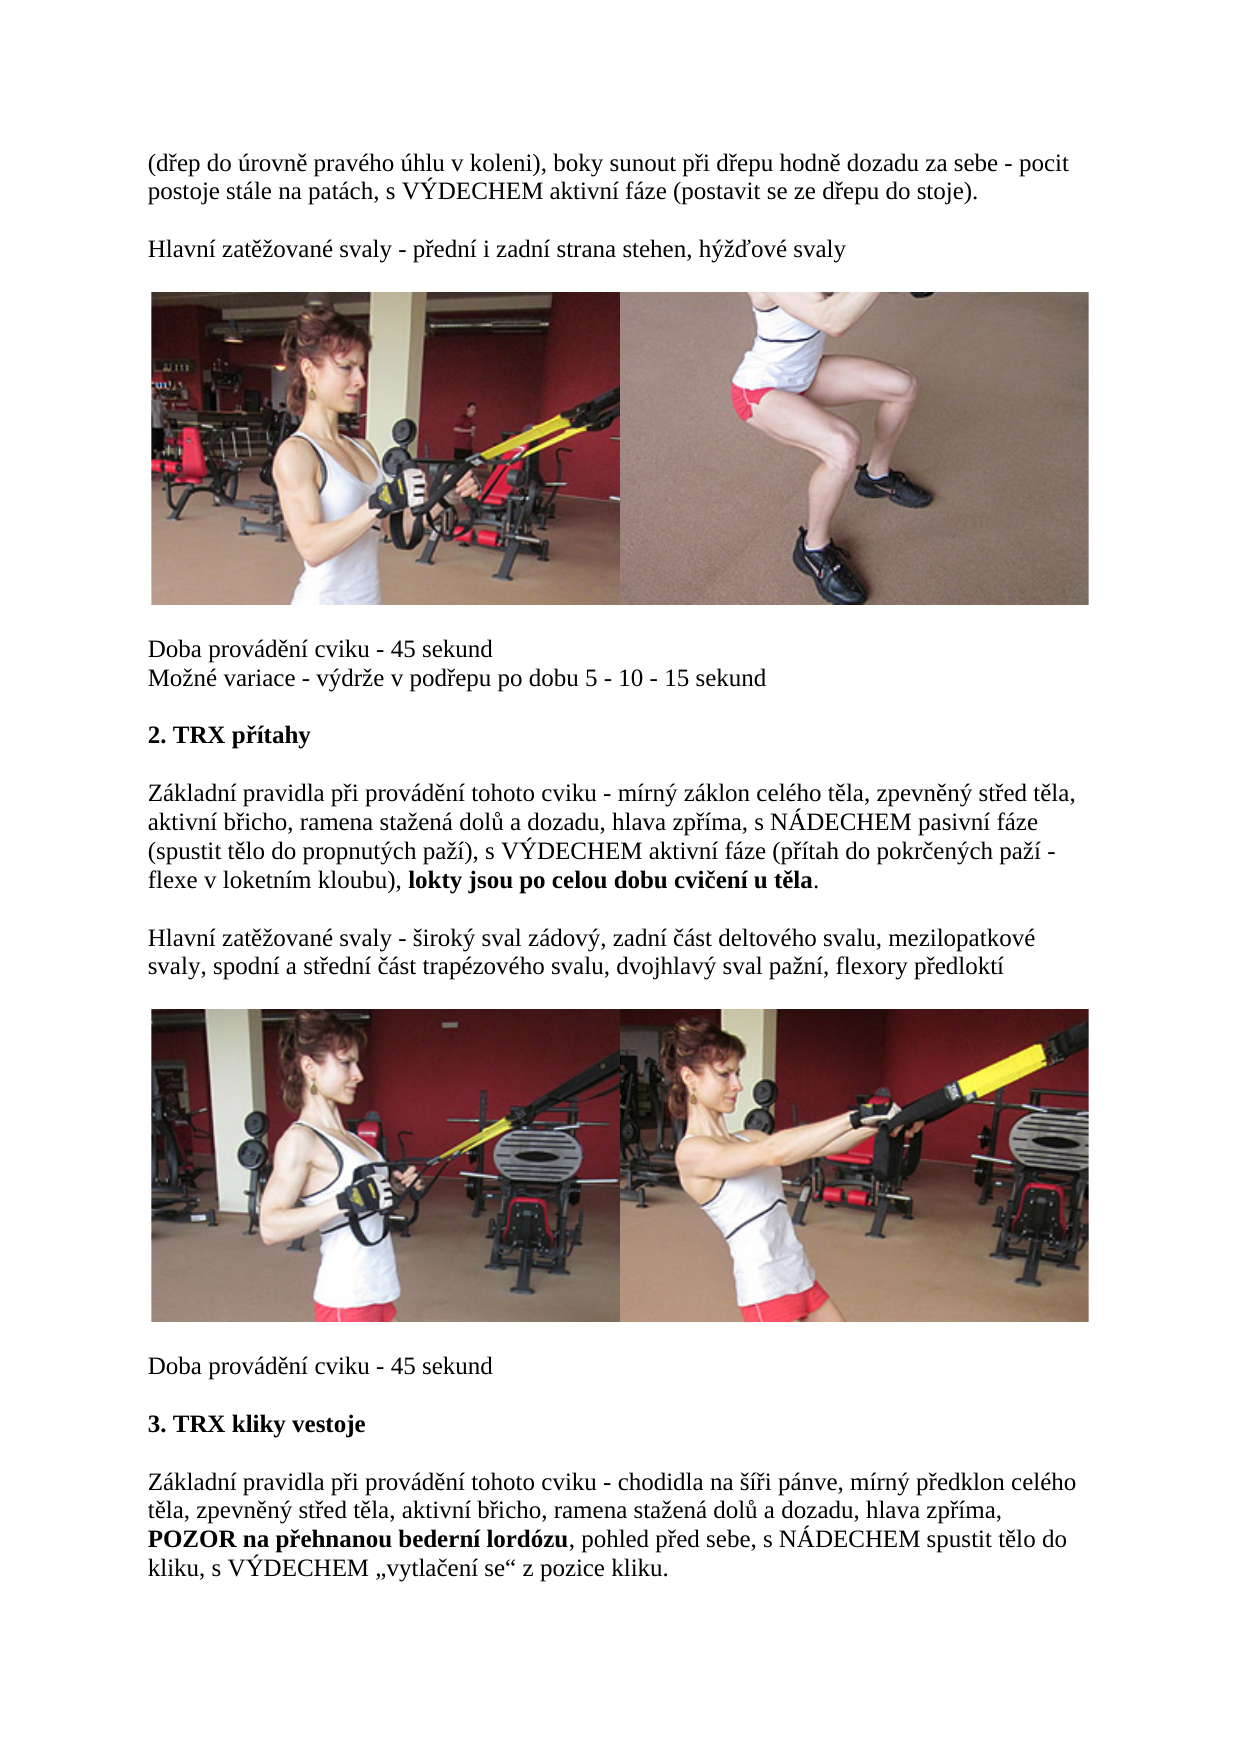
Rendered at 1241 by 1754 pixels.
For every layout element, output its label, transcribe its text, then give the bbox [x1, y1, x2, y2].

text Hlavní zatěžované svaly - přední i zadní strana stehen, hýžďové svaly [148, 292, 1093, 321]
text 3. TRX kliky vestoje [148, 1466, 1093, 1495]
picture [151, 1066, 1089, 1380]
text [148, 1524, 1093, 1582]
text 2. TRX přítahy [148, 778, 1093, 807]
text Doba provádění cviku - 45 sekund [148, 1408, 1093, 1437]
text Základní pravidla při provádění tohoto cviku - mírný záklon celého těla, zpevněný střed těla, aktivní břicho, ramena stažená dolů a dozadu, hlava zpříma, s NÁDECHEM pasivní fáze (spustit tělo do propnutých paží), s VÝDECHEM aktivní fáze (přítah do pokrčených paží - flexe v loketním kloubu), lokty jsou po celou dobu cvičení u těla. [148, 836, 1093, 951]
picture [151, 349, 1089, 663]
text Základní pravidla při provádění tohoto cviku - mírný záklon celého těla, zpevněný střed těla, aktivní břicho, ramena stažená dolů a dozadu, hlava zpříma, s NÁDECHEM pasivní fáze (dřep do úrovně pravého úhlu v koleni), boky sunout při dřepu hodně dozadu za sebe - pocit postoje stále na patách, s VÝDECHEM aktivní fáze (postavit se ze dřepu do stoje). [148, 148, 1093, 263]
text Hlavní zatěžované svaly - široký sval zádový, zadní část deltového svalu, mezilopatkové svaly, spodní a střední část trapézového svalu, dvojhlavý sval pažní, flexory předloktí [148, 980, 1093, 1038]
text Doba provádění cviku - 45 sekund Možné variace - výdrže v podřepu po dobu 5 - 10 - 15 sekund [148, 691, 1093, 749]
